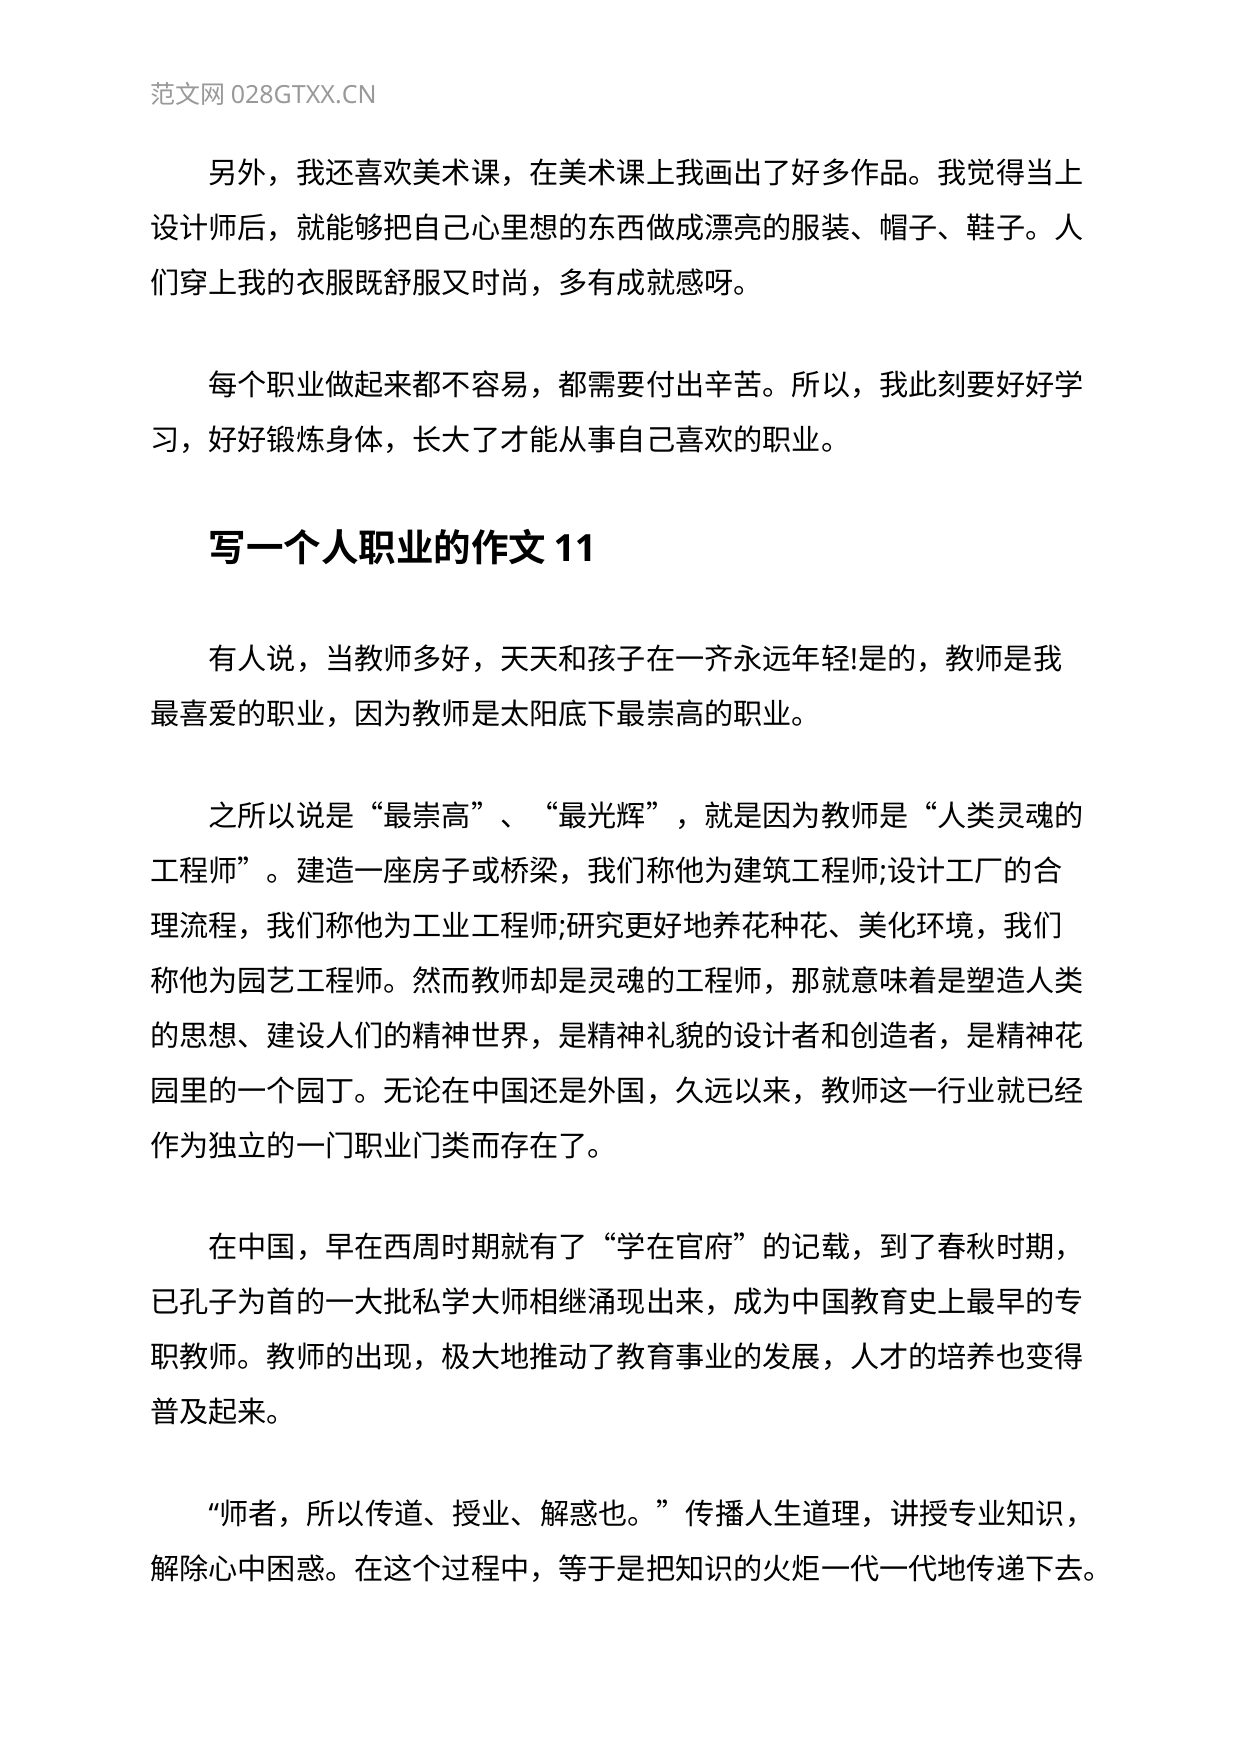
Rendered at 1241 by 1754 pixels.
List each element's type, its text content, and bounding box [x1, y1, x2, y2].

text 之所以说是“最崇高”、“最光辉”，就是因为教师是“人类灵魂的工程师”。建造一座房子或桥梁，我们称他为建筑工程师;设计工厂的合理流程，我们称他为工业工程师;研究更好地养花种花、美化环境，我们称他为园艺工程师。然而教师却是灵魂的工程师，那就意味着是塑造人类的思想、建设人们的精神世界，是精神礼貌的设计者和创造者，是精神花园里的一个园丁。无论在中国还是外国，久远以来，教师这一行业就已经作为独立的一门职业门类而存在了。 [150, 793, 1090, 1164]
text 每个职业做起来都不容易，都需要付出辛苦。所以，我此刻要好好学习，好好锻炼身体，长大了才能从事自己喜欢的职业。 [150, 362, 1090, 459]
text 有人说，当教师多好，天天和孩子在一齐永远年轻!是的，教师是我最喜爱的职业，因为教师是太阳底下最崇高的职业。 [150, 636, 1090, 733]
text 另外，我还喜欢美术课，在美术课上我画出了好多作品。我觉得当上设计师后，就能够把自己心里想的东西做成漂亮的服装、帽子、鞋子。人们穿上我的衣服既舒服又时尚，多有成就感呀。 [150, 150, 1090, 302]
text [150, 1490, 1090, 1588]
text 写一个人职业的作文11 [150, 518, 1090, 573]
text 在中国，早在西周时期就有了“学在官府”的记载，到了春秋时期，已孔子为首的一大批私学大师相继涌现出来，成为中国教育史上最早的专职教师。教师的出现，极大地推动了教育事业的发展，人才的培养也变得普及起来。 [150, 1224, 1090, 1431]
